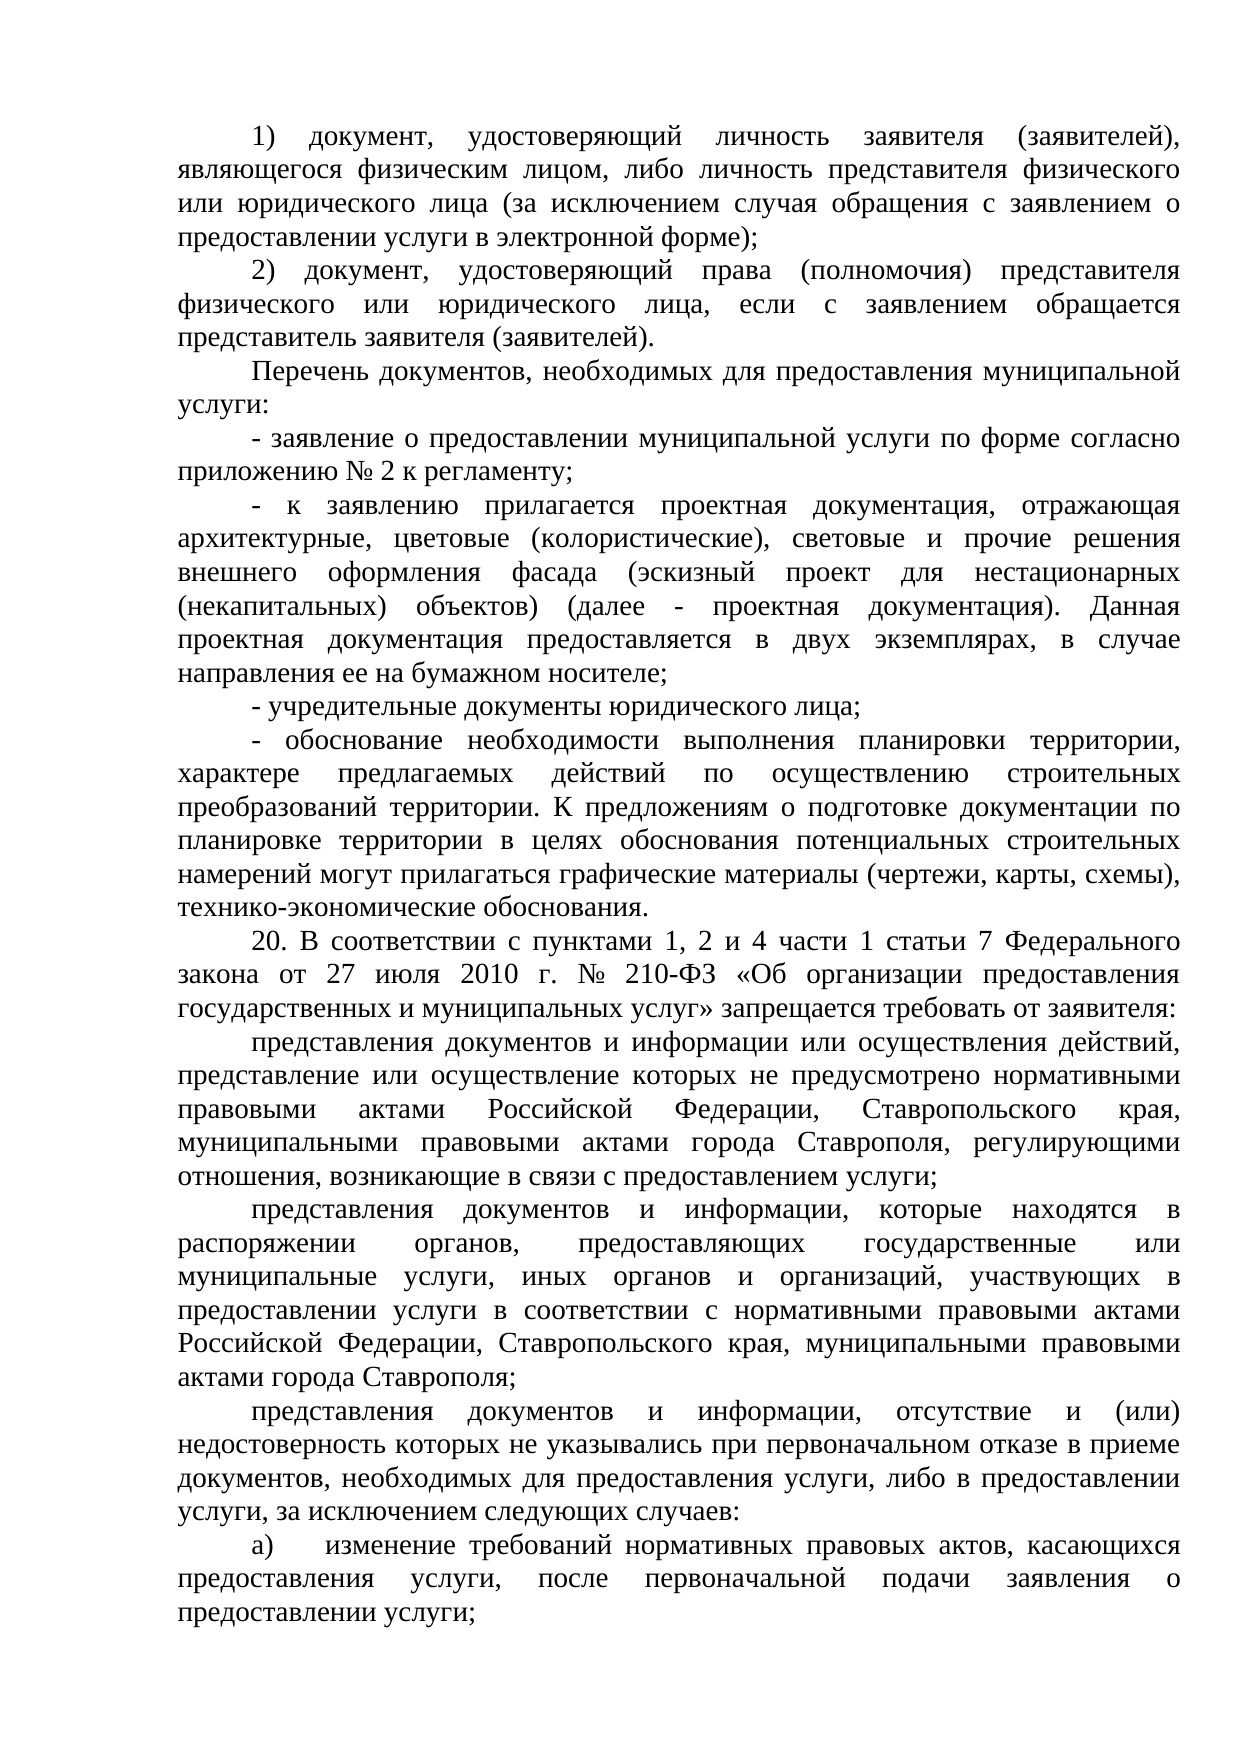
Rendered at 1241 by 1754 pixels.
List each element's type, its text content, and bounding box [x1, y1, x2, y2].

text представления документов и информации или осуществления действий, представление или осуществление которых не предусмотрено нормативными правовыми актами Российской Федерации, Ставропольского края, муниципальными правовыми актами города Ставрополя, регулирующими отношения, возникающие в связи с предоставлением услуги; [177, 1024, 1181, 1191]
text 1) документ, удостоверяющий личность заявителя (заявителей), являющегося физическим лицом, либо личность представителя физического или юридического лица (за исключением случая обращения с заявлением о предоставлении услуги в электронной форме); [177, 118, 1181, 252]
text Перечень документов, необходимых для предоставления муниципальной услуги: [177, 353, 1181, 420]
text а) изменение требований нормативных правовых актов, касающихся предоставления услуги, после первоначальной подачи заявления о предоставлении услуги; [177, 1527, 1181, 1627]
text 20. В соответствии с пунктами 1, 2 и 4 части 1 статьи 7 Федерального закона от 27 июля 2010 г. № 210-ФЗ «Об организации предоставления государственных и муниципальных услуг» запрещается требовать от заявителя: [177, 923, 1181, 1024]
text представления документов и информации, отсутствие и (или) недостоверность которых не указывались при первоначальном отказе в приеме документов, необходимых для предоставления услуги, либо в предоставлении услуги, за исключением следующих случаев: [177, 1393, 1181, 1527]
text - к заявлению прилагается проектная документация, отражающая архитектурные, цветовые (колористические), световые и прочие решения внешнего оформления фасада (эскизный проект для нестационарных (некапитальных) объектов) (далее - проектная документация). Данная проектная документация предоставляется в двух экземплярах, в случае направления ее на бумажном носителе; [177, 487, 1181, 688]
text - заявление о предоставлении муниципальной услуги по форме согласно приложению № 2 к регламенту; [177, 420, 1181, 487]
text - обоснование необходимости выполнения планировки территории, характере предлагаемых действий по осуществлению строительных преобразований территории. К предложениям о подготовке документации по планировке территории в целях обоснования потенциальных строительных намерений могут прилагаться графические материалы (чертежи, карты, схемы), технико-экономические обоснования. [177, 722, 1181, 923]
text 2) документ, удостоверяющий права (полномочия) представителя физического или юридического лица, если с заявлением обращается представитель заявителя (заявителей). [177, 252, 1181, 353]
text представления документов и информации, которые находятся в распоряжении органов, предоставляющих государственные или муниципальные услуги, иных органов и организаций, участвующих в предоставлении услуги в соответствии с нормативными правовыми актами Российской Федерации, Ставропольского края, муниципальными правовыми актами города Ставрополя; [177, 1191, 1181, 1393]
text - учредительные документы юридического лица; [177, 688, 1181, 722]
